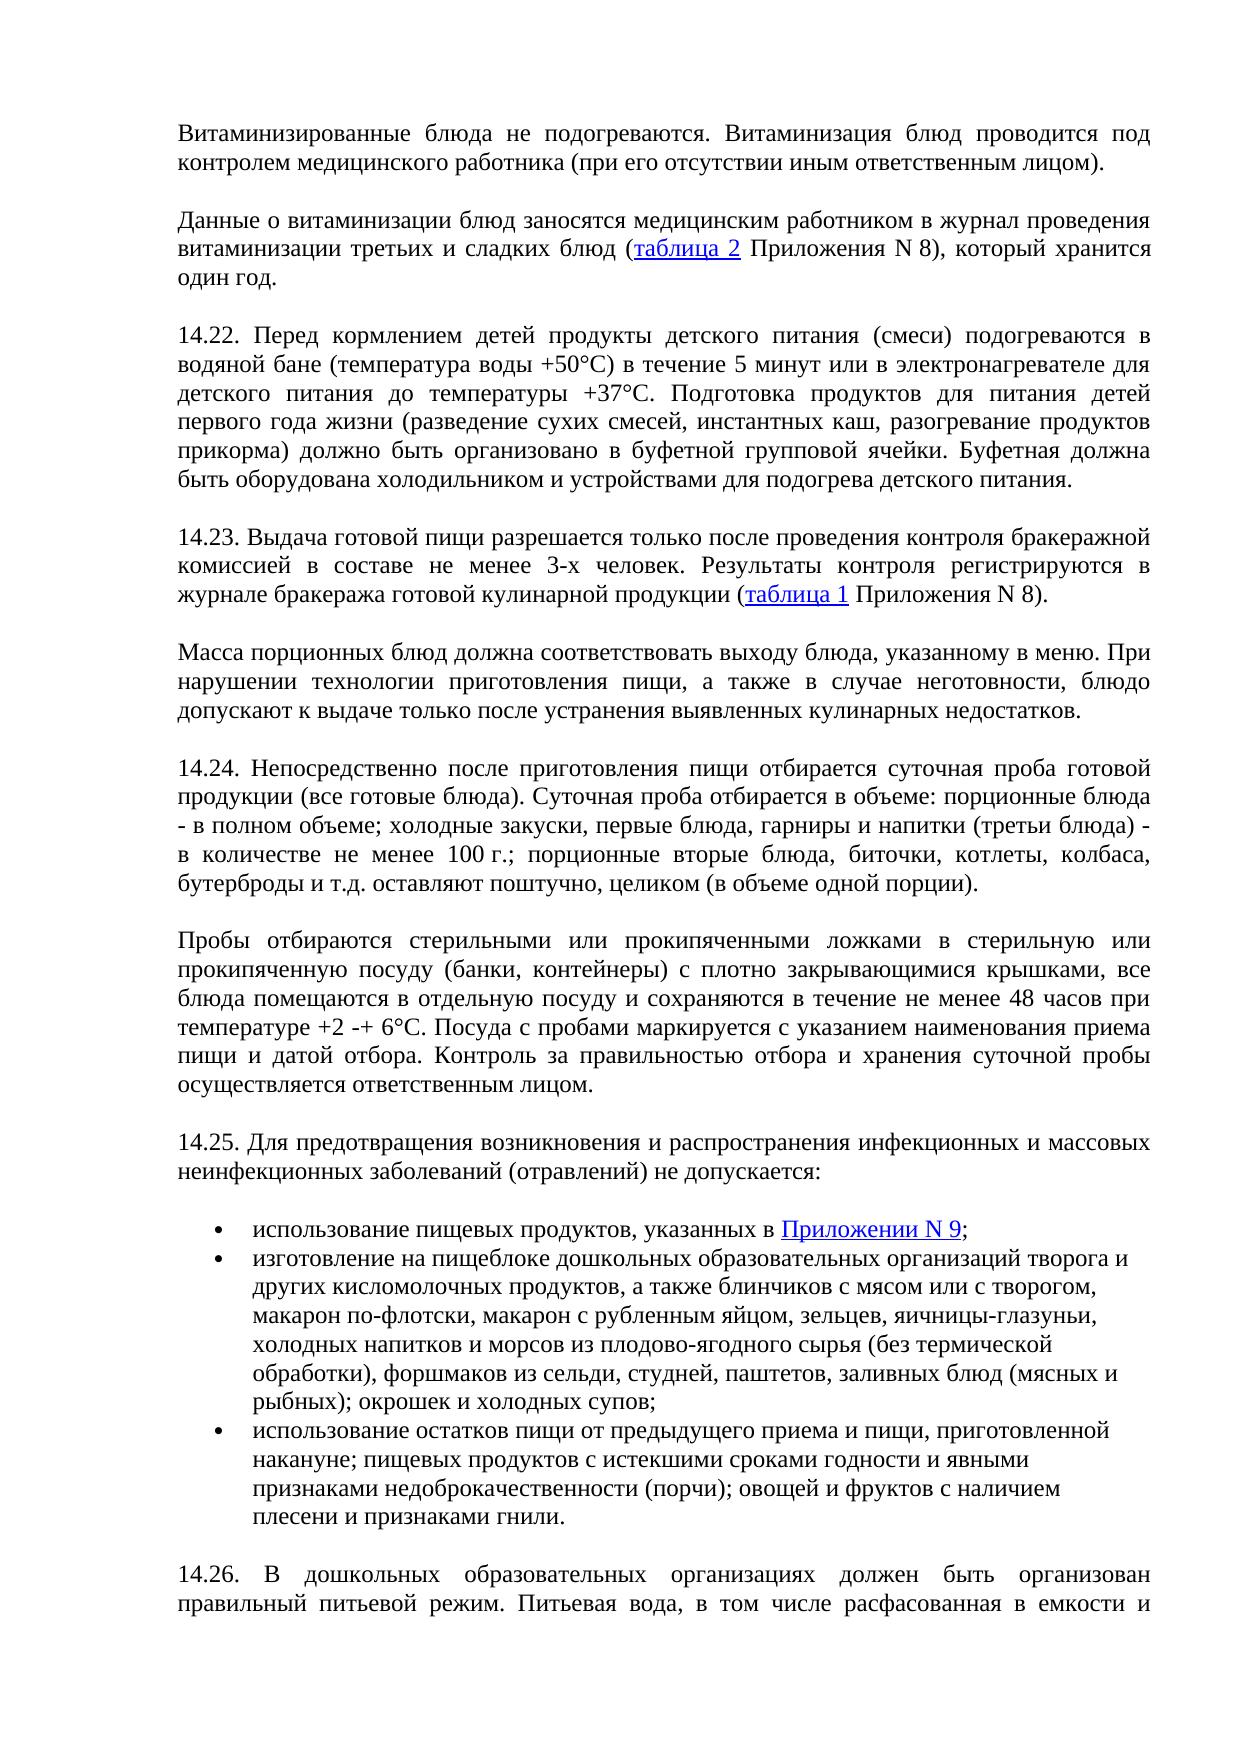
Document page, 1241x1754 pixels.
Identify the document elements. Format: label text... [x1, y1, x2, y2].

text Пробы отбираются стерильными или прокипяченными ложками в стерильную или прокипяченную посуду (банки, контейнеры) с плотно закрывающимися крышками, все блюда помещаются в отдельную посуду и сохраняются в течение не менее 48 часов при температуре +2 -+ 6°С. Посуда с пробами маркируется с указанием наименования приема пищи и датой отбора. Контроль за правильностью отбора и хранения суточной пробы осуществляется ответственным лицом. [177, 926, 1152, 1098]
list изготовление на пищеблоке дошкольных образовательных организаций творога и других кисломолочных продуктов, а также блинчиков с мясом или с творогом, макарон по-флотски, макарон с рубленным яйцом, зельцев, яичницы-глазуньи, холодных напитков и морсов из плодово-ягодного сырья (без термической обработки), форшмаков из сельди, студней, паштетов, заливных блюд (мясных и рыбных); окрошек и холодных супов; [215, 1243, 1152, 1415]
list использование пищевых продуктов, указанных в Приложении N 9; [215, 1214, 1152, 1243]
text 14.25. Для предотвращения возникновения и распространения инфекционных и массовых неинфекционных заболеваний (отравлений) не допускается: [177, 1127, 1152, 1185]
text 14.23. Выдача готовой пищи разрешается только после проведения контроля бракеражной комиссией в составе не менее 3-х человек. Результаты контроля регистрируются в журнале бракеража готовой кулинарной продукции (таблица 1 Приложения N 8). [177, 522, 1152, 608]
text Витаминизированные блюда не подогреваются. Витаминизация блюд проводится под контролем медицинского работника (при его отсутствии иным ответственным лицом). [177, 118, 1152, 176]
text Масса порционных блюд должна соответствовать выходу блюда, указанному в меню. При нарушении технологии приготовления пищи, а также в случае неготовности, блюдо допускают к выдаче только после устранения выявленных кулинарных недостатков. [177, 637, 1152, 723]
text 14.22. Перед кормлением детей продукты детского питания (смеси) подогреваются в водяной бане (температура воды +50°С) в течение 5 минут или в электронагревателе для детского питания до температуры +37°С. Подготовка продуктов для питания детей первого года жизни (разведение сухих смесей, инстантных каш, разогревание продуктов прикорма) должно быть организовано в буфетной групповой ячейки. Буфетная должна быть оборудована холодильником и устройствами для подогрева детского питания. [177, 320, 1152, 493]
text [177, 1559, 1152, 1617]
text Данные о витаминизации блюд заносятся медицинским работником в журнал проведения витаминизации третьих и сладких блюд (таблица 2 Приложения N 8), который хранится один год. [177, 205, 1152, 291]
list использование остатков пищи от предыдущего приема и пищи, приготовленной накануне; пищевых продуктов с истекшими сроками годности и явными признаками недоброкачественности (порчи); овощей и фруктов с наличием плесени и признаками гнили. [215, 1415, 1152, 1530]
text 14.24. Непосредственно после приготовления пищи отбирается суточная проба готовой продукции (все готовые блюда). Суточная проба отбирается в объеме: порционные блюда - в полном объеме; холодные закуски, первые блюда, гарниры и напитки (третьи блюда) - в количестве не менее 100 г.; порционные вторые блюда, биточки, котлеты, колбаса, бутерброды и т.д. оставляют поштучно, целиком (в объеме одной порции). [177, 753, 1152, 896]
